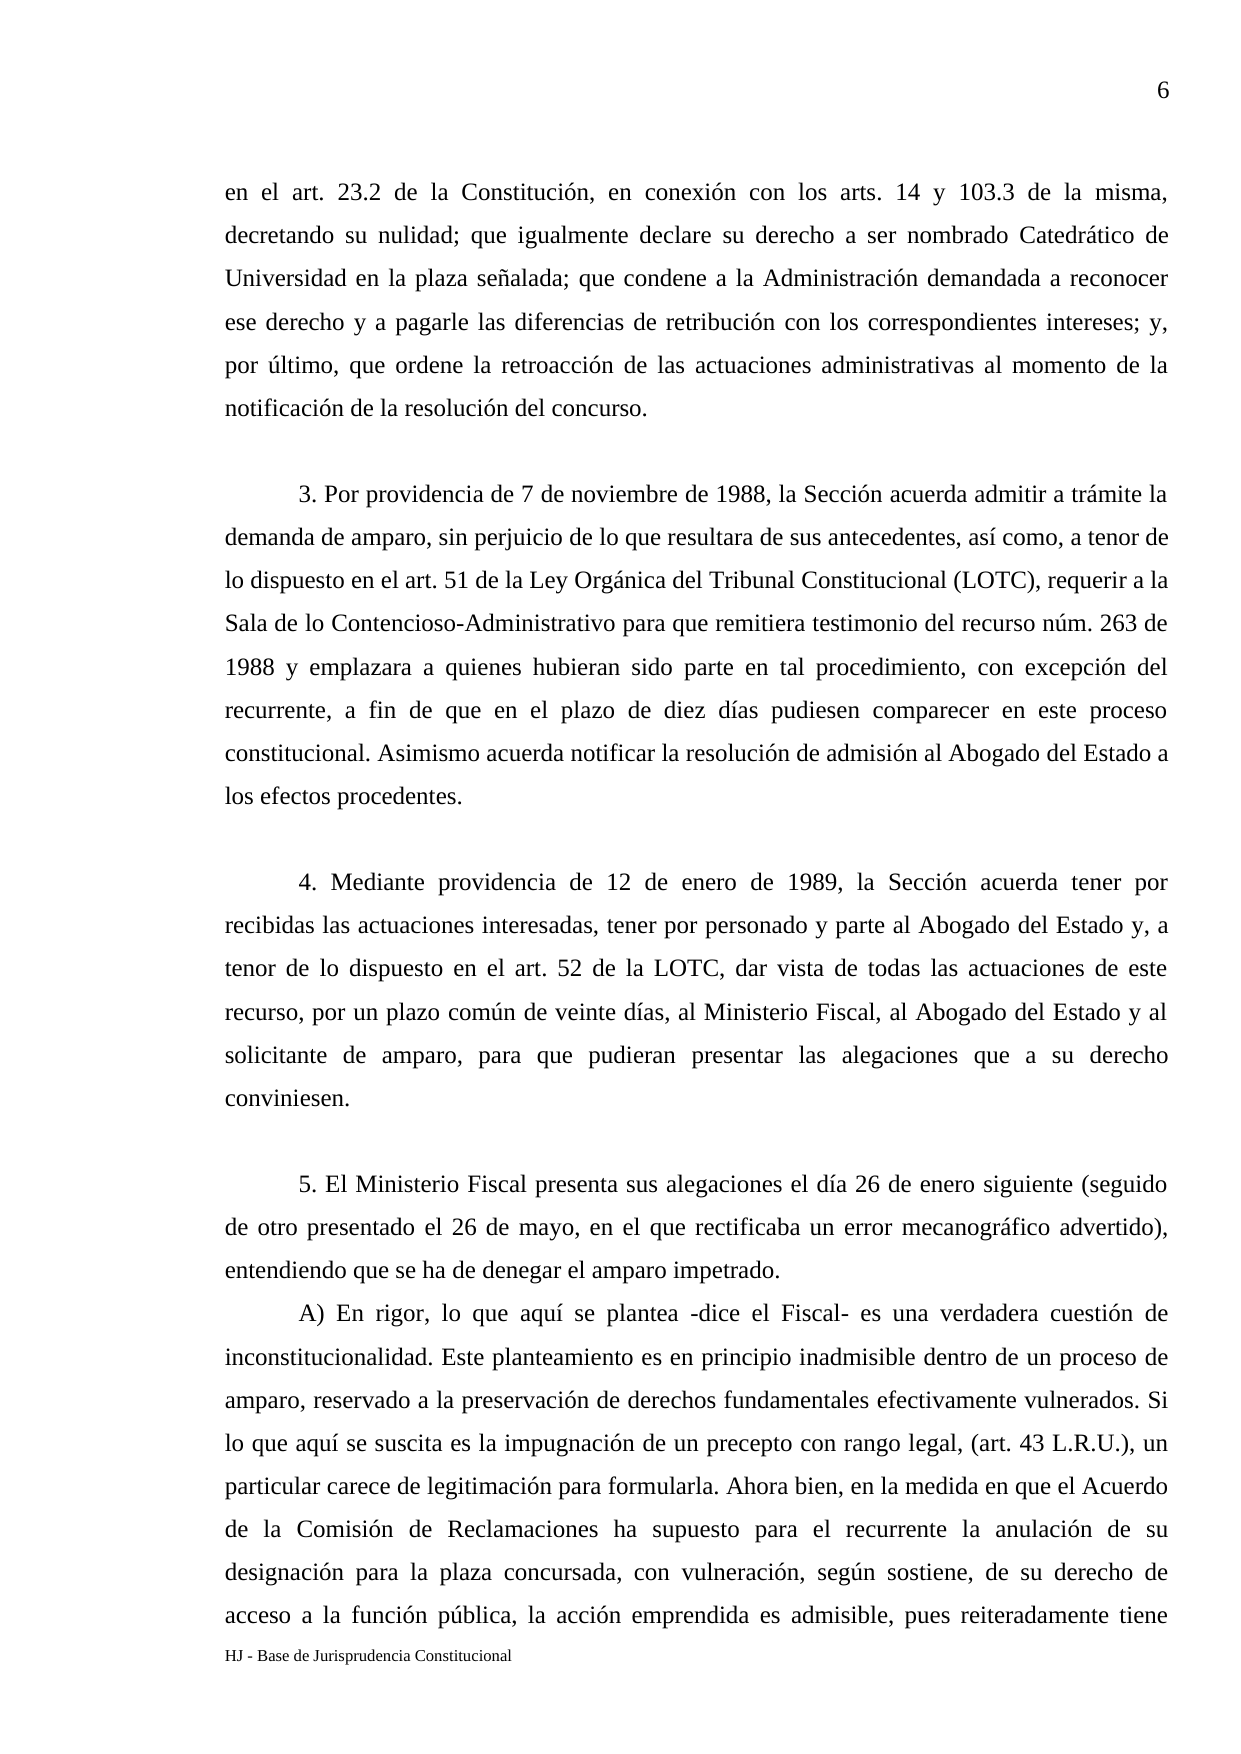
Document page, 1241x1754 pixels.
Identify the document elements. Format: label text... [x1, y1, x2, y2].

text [224, 1298, 1169, 1629]
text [224, 177, 1169, 422]
text 4. Mediante providencia de 12 de enero de 1989, la Sección acuerda tener por recibidas las actuaciones interesadas, tener por personado y parte al Abogado del Estado y, a tenor de lo dispuesto en el art. 52 de la LOTC, dar vista de todas las actuaciones de este recurso, por un plazo común de veinte días, al Ministerio Fiscal, al Abogado del Estado y al solicitante de amparo, para que pudieran presentar las alegaciones que a su derecho conviniesen. [224, 867, 1169, 1112]
text 3. Por providencia de 7 de noviembre de 1988, la Sección acuerda admitir a trámite la demanda de amparo, sin perjuicio de lo que resultara de sus antecedentes, así como, a tenor de lo dispuesto en el art. 51 de la Ley Orgánica del Tribunal Constitucional (LOTC), requerir a la Sala de lo Contencioso-Administrativo para que remitiera testimonio del recurso núm. 263 de 1988 y emplazara a quienes hubieran sido parte en tal procedimiento, con excepción del recurrente, a fin de que en el plazo de diez días pudiesen comparecer en este proceso constitucional. Asimismo acuerda notificar la resolución de admisión al Abogado del Estado a los efectos procedentes. [224, 479, 1169, 810]
text 5. El Ministerio Fiscal presenta sus alegaciones el día 26 de enero siguiente (seguido de otro presentado el 26 de mayo, en el que rectificaba un error mecanográfico advertido), entendiendo que se ha de denegar el amparo impetrado. [224, 1169, 1169, 1284]
